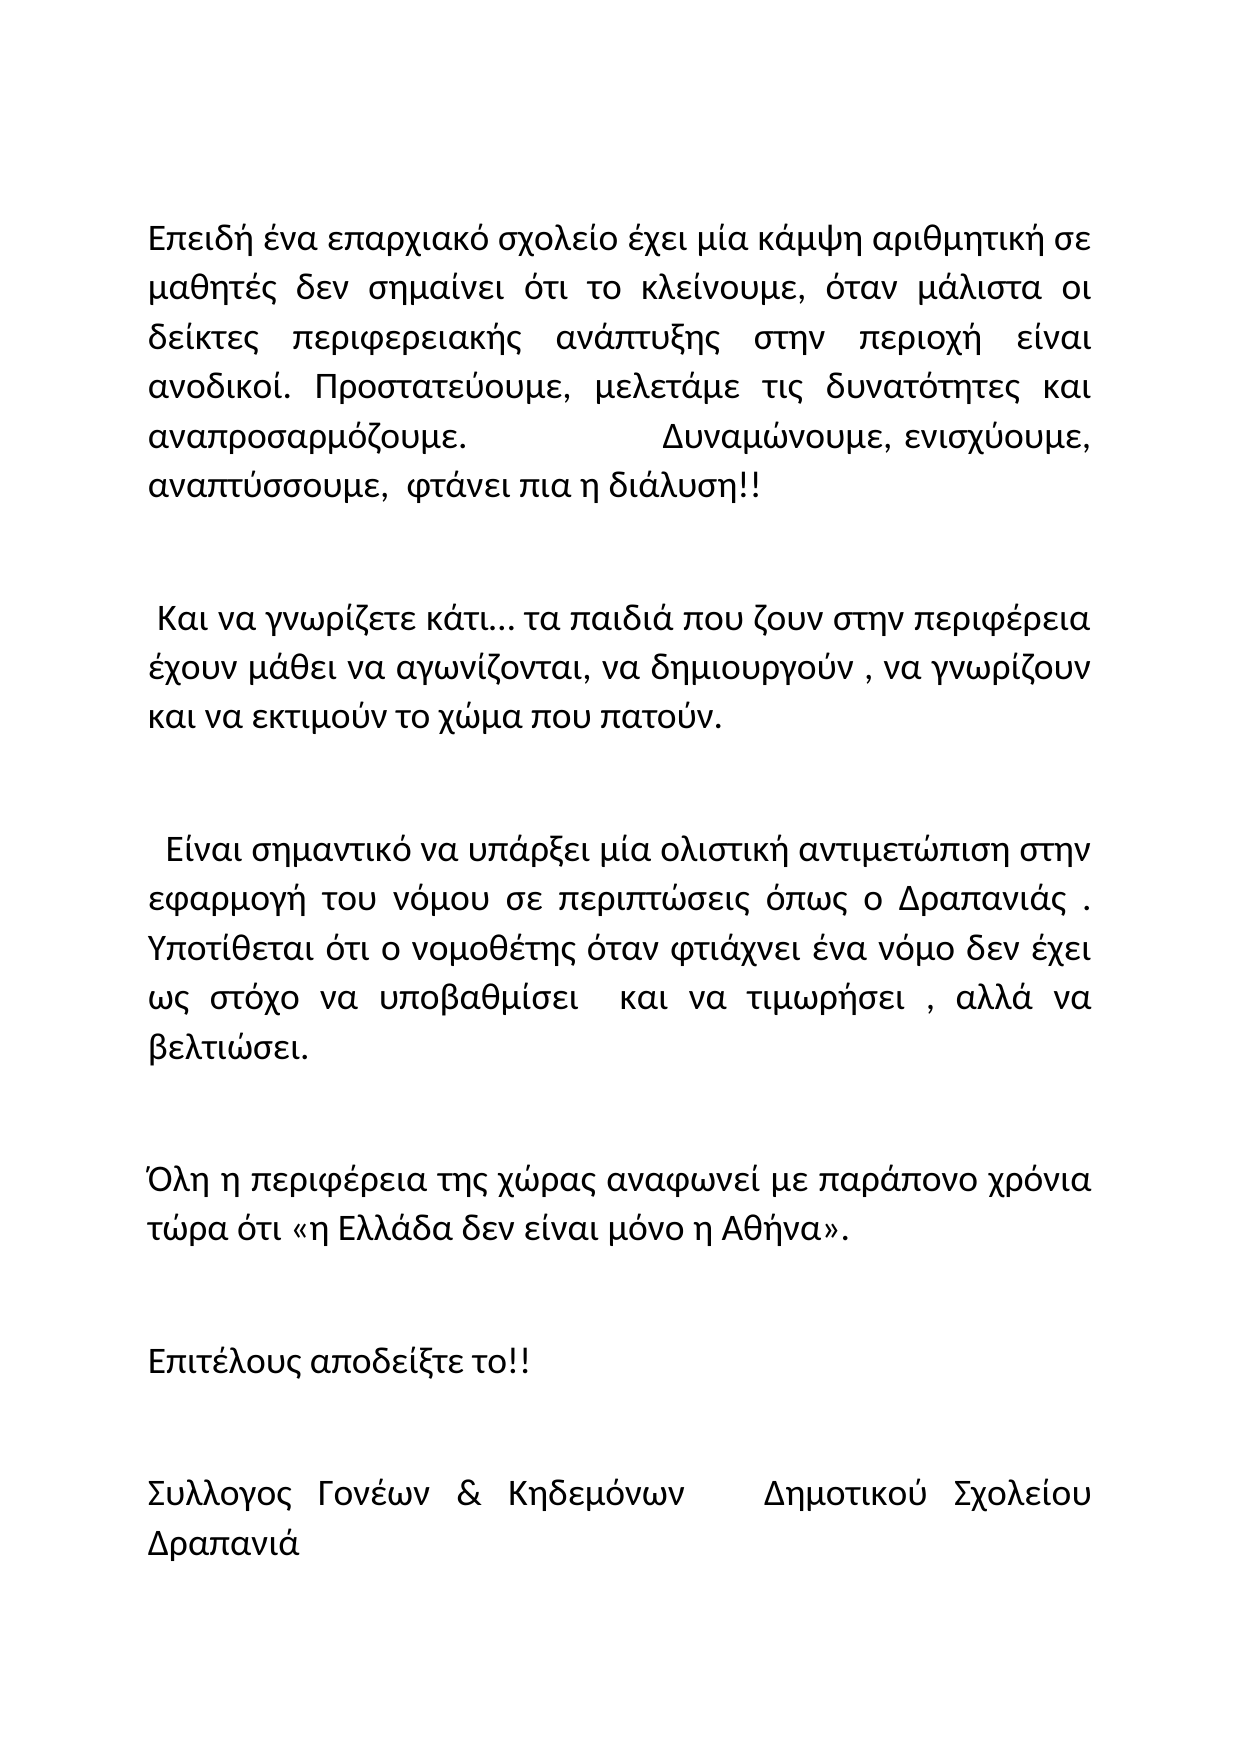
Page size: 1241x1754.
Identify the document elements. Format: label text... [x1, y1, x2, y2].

text Όλη η περιφέρεια της χώρας αναφωνεί με παράπονο χρόνια τώρα ότι «η Ελλάδα δεν είναι μόνο η Αθήνα». [148, 1155, 1093, 1250]
text Και να γνωρίζετε κάτι… τα παιδιά που ζουν στην περιφέρεια έχουν μάθει να αγωνίζονται, να δημιουργούν , να γνωρίζουν και να εκτιμούν το χώμα που πατούν. [148, 593, 1093, 738]
text Επιτέλους αποδείξτε το!! [148, 1337, 1093, 1382]
text Επειδή ένα επαρχιακό σχολείο έχει μία κάμψη αριθμητική σε μαθητές δεν σημαίνει ότι το κλείνουμε, όταν μάλιστα οι δείκτες περιφερειακής ανάπτυξης στην περιοχή είναι ανοδικοί. Προστατεύουμε, μελετάμε τις δυνατότητες και αναπροσαρμόζουμε. Δυναμώνουμε, ενισχύουμε, αναπτύσσουμε, φτάνει πια η διάλυση!! [148, 214, 1093, 507]
text Είναι σημαντικό να υπάρξει μία ολιστική αντιμετώπιση στην εφαρμογή του νόμου σε περιπτώσεις όπως ο Δραπανιάς . Υποτίθεται ότι ο νομοθέτης όταν φτιάχνει ένα νόμο δεν έχει ως στόχο να υποβαθμίσει και να τιμωρήσει , αλλά να βελτιώσει. [148, 825, 1093, 1068]
text Συλλογος Γονέων & Κηδεμόνων Δημοτικού Σχολείου Δραπανιά [148, 1469, 1093, 1564]
